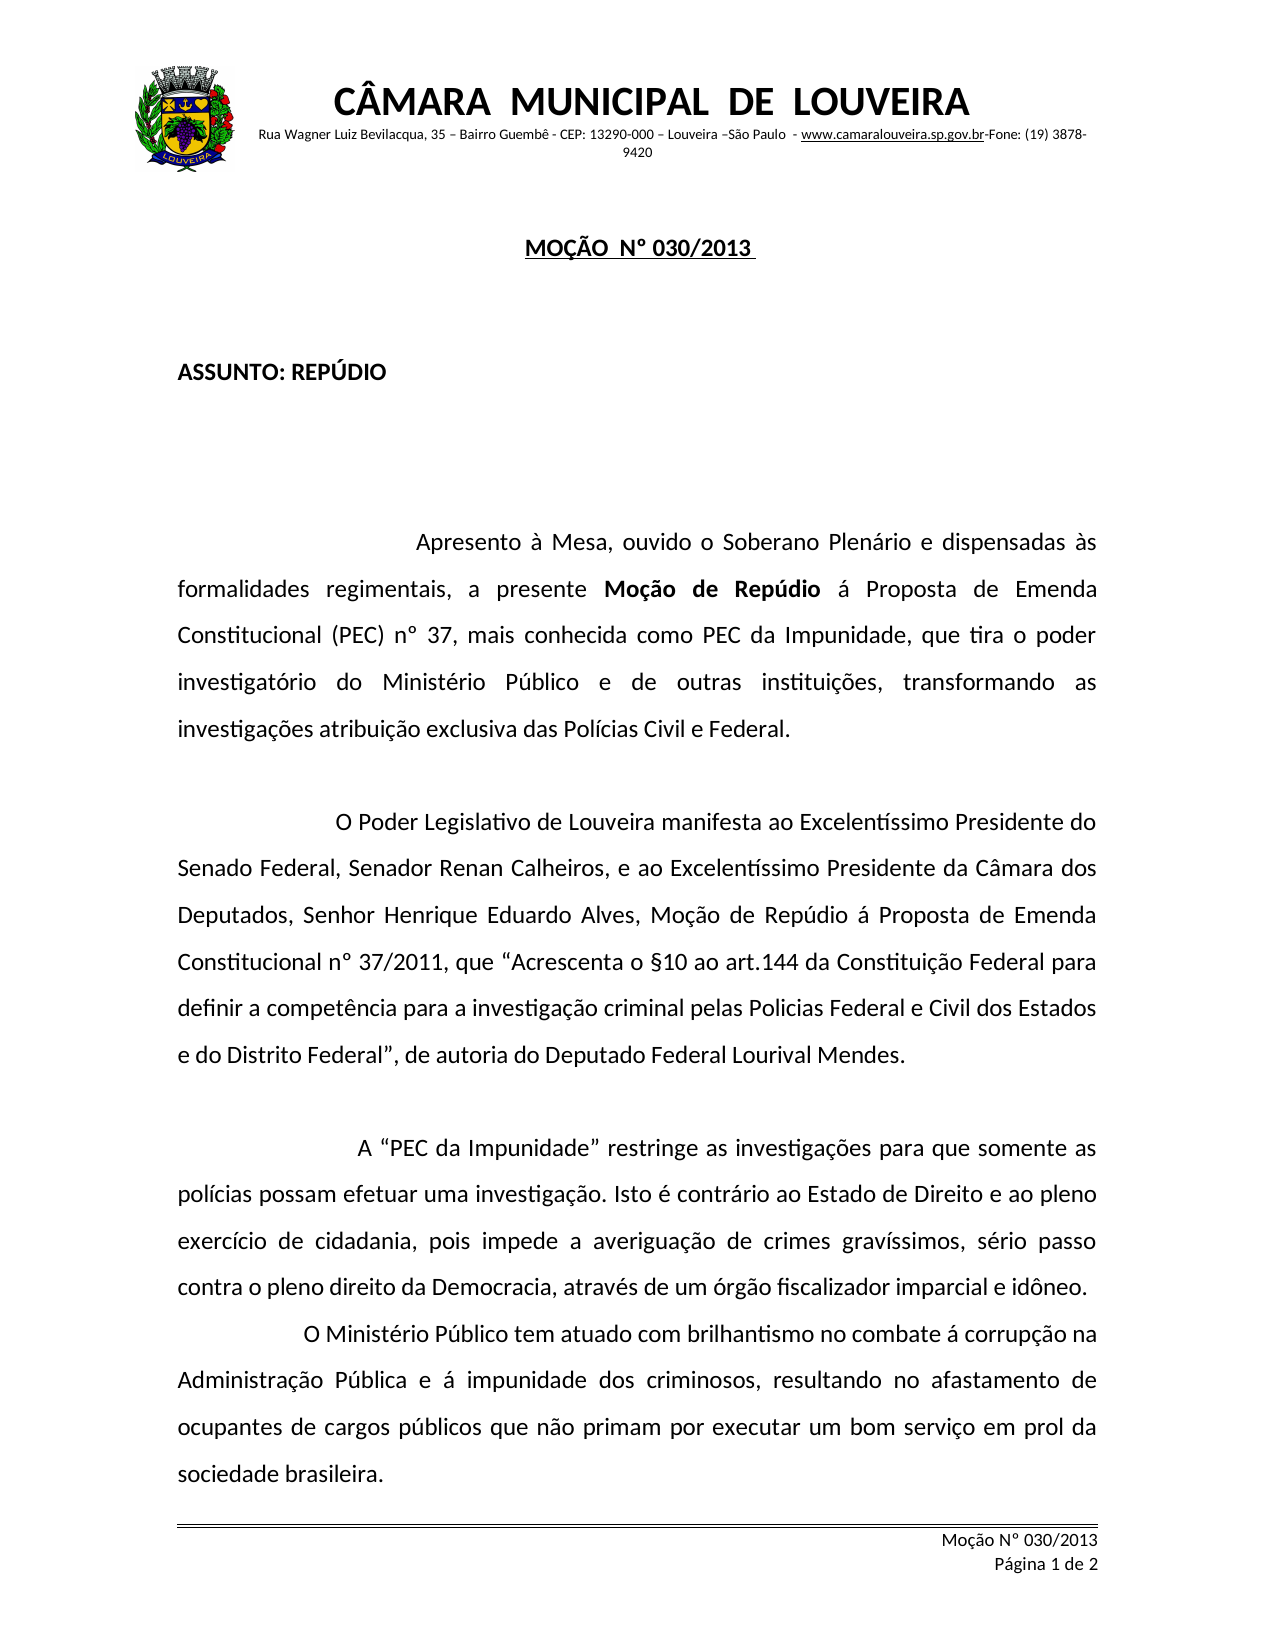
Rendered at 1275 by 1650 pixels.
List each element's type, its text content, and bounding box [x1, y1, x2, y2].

text ASSUNTO: REPÚDIO [177, 360, 1098, 391]
text O Poder Legislativo de Louveira manifesta ao Excelentíssimo Presidente do Senado Federal, Senador Renan Calheiros, e ao Excelentíssimo Presidente da Câmara dos Deputados, Senhor Henrique Eduardo Alves, Moção de Repúdio á Proposta de Emenda Constitucional nº 37/2011, que “Acrescenta o §10 ao art.144 da Constituição Federal para definir a competência para a investigação criminal pelas Policias Federal e Civil dos Estados e do Distrito Federal”, de autoria do Deputado Federal Lourival Mendes. [177, 810, 1098, 1074]
text Apresento à Mesa, ouvido o Soberano Plenário e dispensadas às formalidades regimentais, a presente Moção de Repúdio á Proposta de Emenda Constitucional (PEC) nº 37, mais conhecida como PEC da Impunidade, que tira o poder investigatório do Ministério Público e de outras instituições, transformando as investigações atribuição exclusiva das Polícias Civil e Federal. [177, 530, 1098, 748]
picture [134, 70, 235, 177]
text O Ministério Público tem atuado com brilhantismo no combate á corrupção na Administração Pública e á impunidade dos criminosos, resultando no afastamento de ocupantes de cargos públicos que não primam por executar um bom serviço em prol da sociedade brasileira. [177, 1322, 1098, 1493]
text A “PEC da Impunidade” restringe as investigações para que somente as polícias possam efetuar uma investigação. Isto é contrário ao Estado de Direito e ao pleno exercício de cidadania, pois impede a averiguação de crimes gravíssimos, sério passo contra o pleno direito da Democracia, através de um órgão fiscalizador imparcial e idôneo. [177, 1136, 1098, 1306]
subtitle MOÇÃO Nº 030/2013 [177, 236, 1098, 267]
